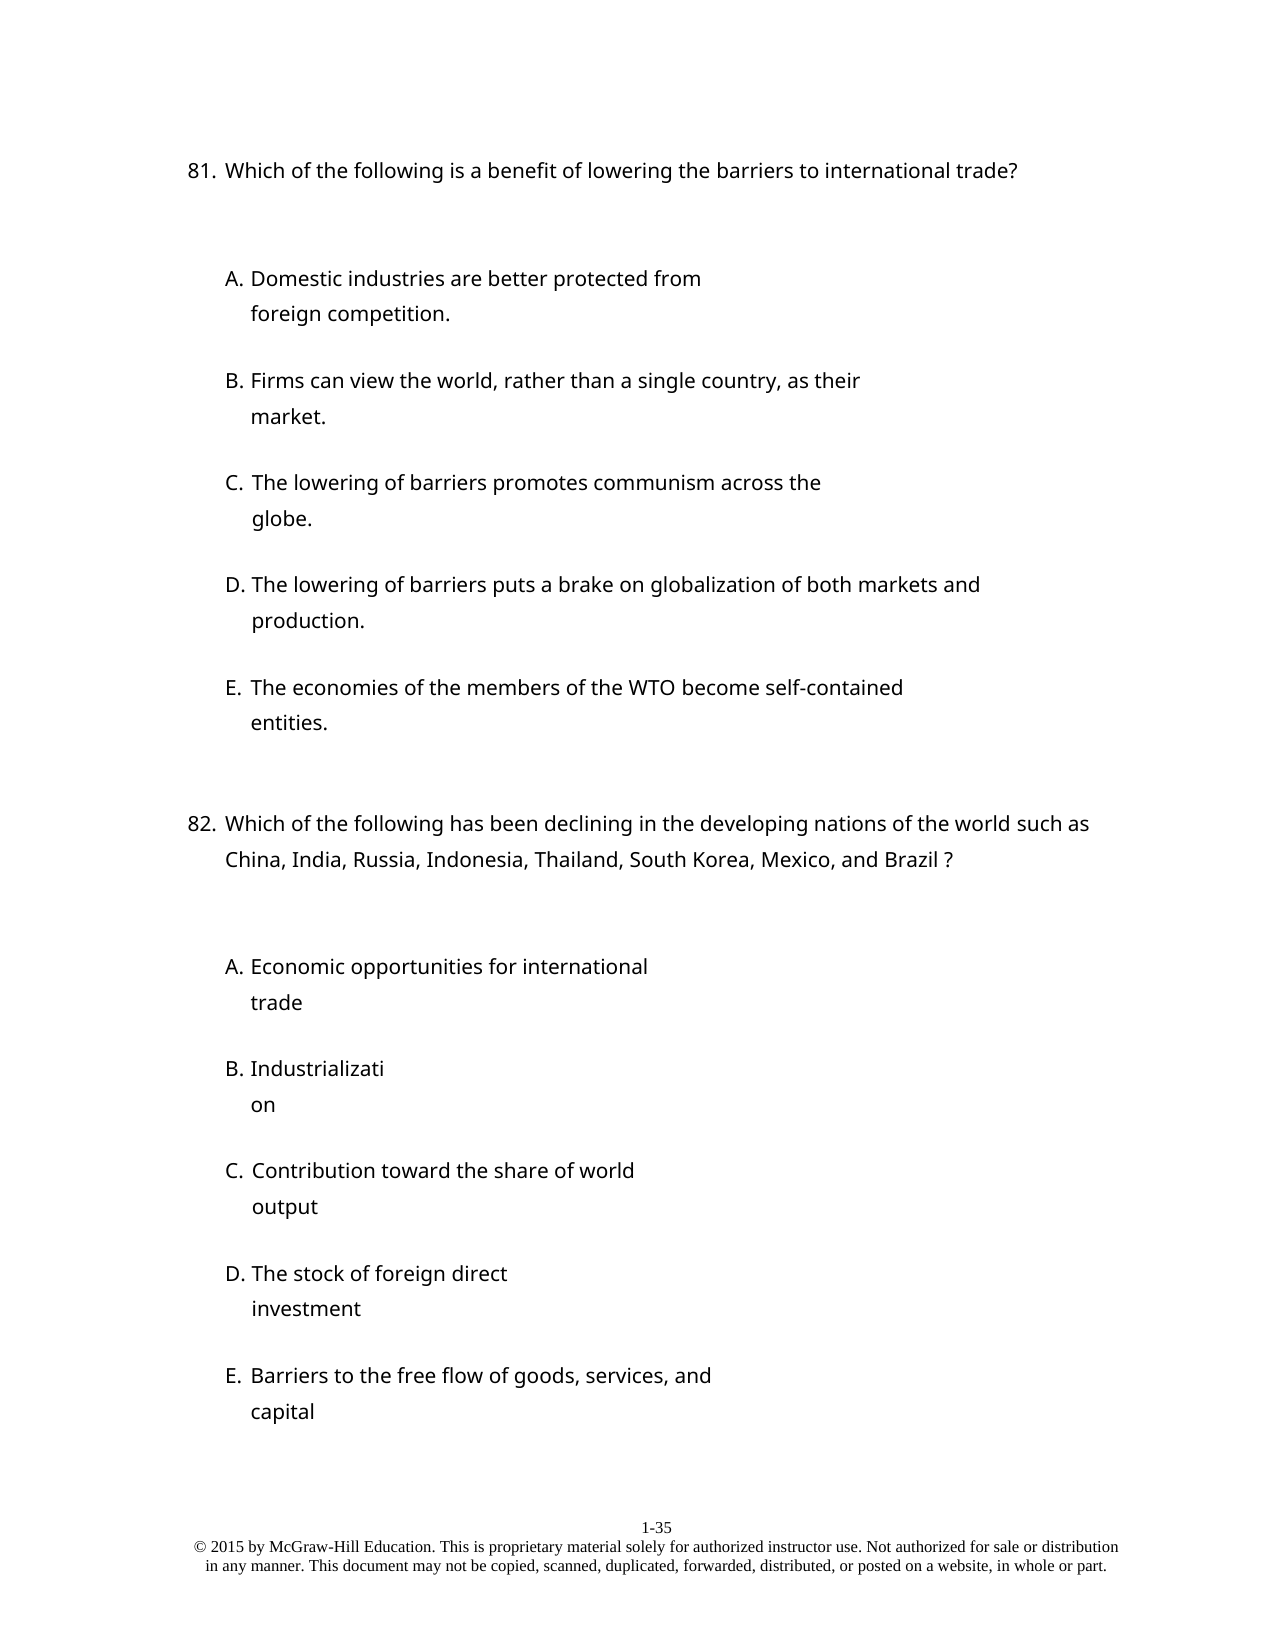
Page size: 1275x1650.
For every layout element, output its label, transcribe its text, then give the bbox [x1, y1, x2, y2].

table_header Which of the following is a benefit of lowering the barriers to international trade? [225, 155, 1125, 773]
table_header Which of the following has been declining in the developing nations of the world such as China, India, Russia, Indonesia, Thailand, South Korea, Mexico, and Brazil ? [225, 808, 1125, 1462]
table_header 82. [188, 808, 225, 1462]
table_header 81. [188, 155, 225, 773]
